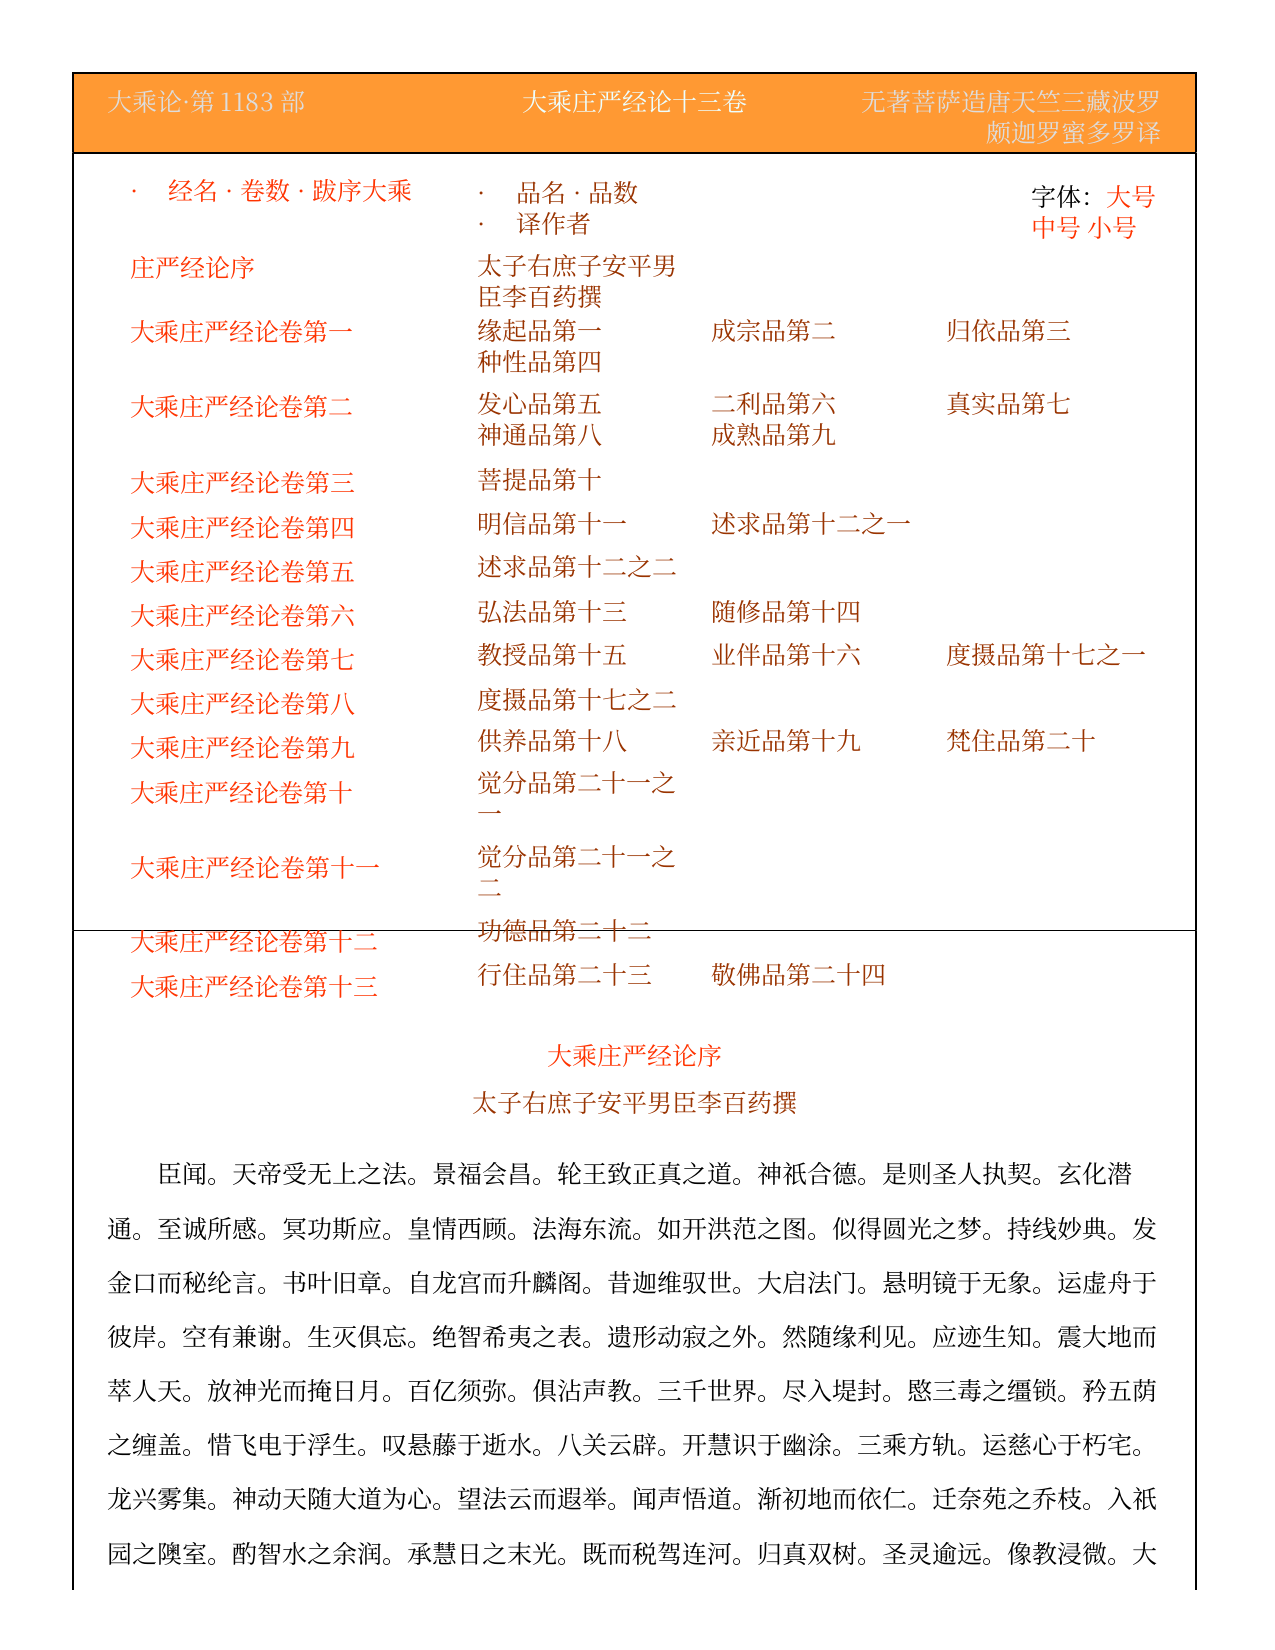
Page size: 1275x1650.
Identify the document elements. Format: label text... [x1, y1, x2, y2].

text 觉分品第二十一之二 [478, 842, 678, 905]
text 大乘庄严经论序 [155, 1037, 1114, 1073]
text 明信品第十一 述求品第十二之一述求品第十二之二 [478, 504, 912, 583]
list 品名 · 品数 [478, 179, 682, 209]
text 弘法品第十三 随修品第十四 [478, 592, 1173, 628]
text 发心品第五 二利品第六 真实品第七神通品第八 成熟品第九 [478, 388, 1071, 452]
text 太子右庶子安平男臣李百药撰 [155, 1084, 1114, 1120]
text 大乘庄严经论卷第十一 [130, 848, 384, 884]
text 大乘庄严经论卷第三大乘庄严经论卷第四大乘庄严经论卷第五大乘庄严经论卷第六大乘庄严经论卷第七大乘庄严经论卷第八大乘庄严经论卷第九大乘庄严经论卷第十 [130, 464, 355, 809]
text 功德品第二十二 [478, 912, 1173, 948]
text 行住品第二十三 敬佛品第二十四 [478, 956, 1173, 992]
text 觉分品第二十一之一 [478, 767, 678, 830]
text 字体：大号中号 小号 [1031, 181, 1157, 245]
text 菩提品第十 [478, 460, 1173, 496]
list 经名 · 卷数 · 跋序大乘庄严经论序 [130, 172, 422, 284]
text 大乘论·第1183部 大乘庄严经论十三卷 无著菩萨造唐天竺三藏波罗颇迦罗蜜多罗译 [107, 87, 1162, 150]
text 大乘庄严经论卷第十二大乘庄严经论卷第十三 [130, 923, 380, 1004]
text 供养品第十八 亲近品第十九 梵住品第二十 [478, 726, 1173, 756]
list 译作者 [478, 209, 682, 239]
text 缘起品第一 成宗品第二 归依品第三种性品第四 [478, 316, 1071, 379]
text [107, 1155, 1159, 1570]
text 太子右庶子安平男臣李百药撰 [478, 250, 678, 313]
text 教授品第十五 业伴品第十六 度摄品第十七之一度摄品第十七之二 [478, 636, 1146, 717]
text 大乘庄严经论卷第一大乘庄严经论卷第二 [130, 313, 355, 424]
